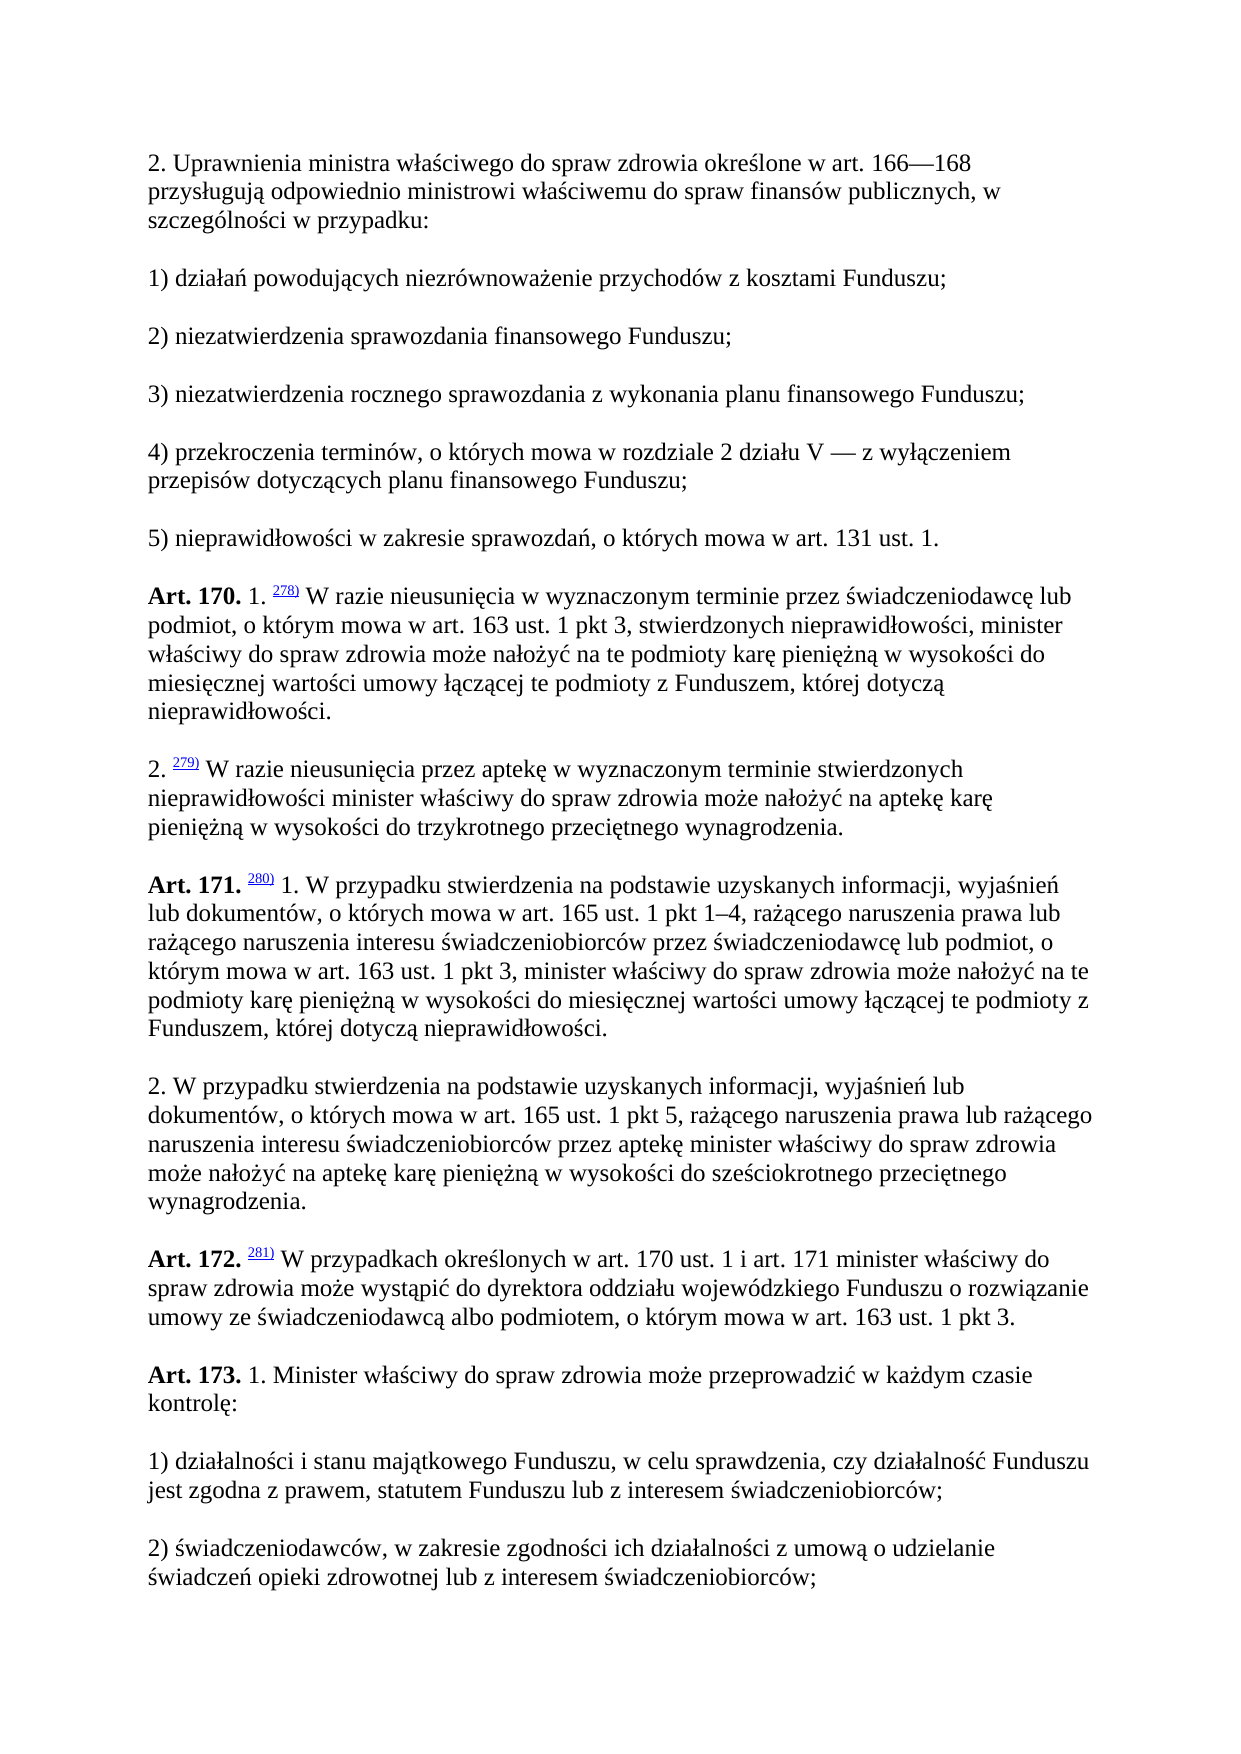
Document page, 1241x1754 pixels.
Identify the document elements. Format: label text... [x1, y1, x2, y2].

text 2. Uprawnienia ministra właściwego do spraw zdrowia określone w art. 166—168 przysługują odpowiednio ministrowi właściwemu do spraw finansów publicznych, w szczególności w przypadku: [148, 148, 1093, 234]
text 1) działań powodujących niezrównoważenie przychodów z kosztami Funduszu; [148, 263, 1093, 292]
text 2) świadczeniodawców, w zakresie zgodności ich działalności z umową o udzielanie świadczeń opieki zdrowotnej lub z interesem świadczeniobiorców; [148, 1533, 1093, 1591]
text Art. 171. 280) 1. W przypadku stwierdzenia na podstawie uzyskanych informacji, wyjaśnień lub dokumentów, o których mowa w art. 165 ust. 1 pkt 1–4, rażącego naruszenia prawa lub rażącego naruszenia interesu świadczeniobiorców przez świadczeniodawcę lub podmiot, o którym mowa w art. 163 ust. 1 pkt 3, minister właściwy do spraw zdrowia może nałożyć na te podmioty karę pieniężną w wysokości do miesięcznej wartości umowy łączącej te podmioty z Funduszem, której dotyczą nieprawidłowości. [148, 870, 1093, 1042]
text 2. 279) W razie nieusunięcia przez aptekę w wyznaczonym terminie stwierdzonych nieprawidłowości minister właściwy do spraw zdrowia może nałożyć na aptekę karę pieniężną w wysokości do trzykrotnego przeciętnego wynagrodzenia. [148, 754, 1093, 841]
text Art. 173. 1. Minister właściwy do spraw zdrowia może przeprowadzić w każdym czasie kontrolę: [148, 1360, 1093, 1417]
text 2) niezatwierdzenia sprawozdania finansowego Funduszu; [148, 321, 1093, 350]
text Art. 170. 1. 278) W razie nieusunięcia w wyznaczonym terminie przez świadczeniodawcę lub podmiot, o którym mowa w art. 163 ust. 1 pkt 3, stwierdzonych nieprawidłowości, minister właściwy do spraw zdrowia może nałożyć na te podmioty karę pieniężną w wysokości do miesięcznej wartości umowy łączącej te podmioty z Funduszem, której dotyczą nieprawidłowości. [148, 581, 1093, 725]
text 2. W przypadku stwierdzenia na podstawie uzyskanych informacji, wyjaśnień lub dokumentów, o których mowa w art. 165 ust. 1 pkt 5, rażącego naruszenia prawa lub rażącego naruszenia interesu świadczeniobiorców przez aptekę minister właściwy do spraw zdrowia może nałożyć na aptekę karę pieniężną w wysokości do sześciokrotnego przeciętnego wynagrodzenia. [148, 1071, 1093, 1215]
text 3) niezatwierdzenia rocznego sprawozdania z wykonania planu finansowego Funduszu; [148, 379, 1093, 408]
text Art. 172. 281) W przypadkach określonych w art. 170 ust. 1 i art. 171 minister właściwy do spraw zdrowia może wystąpić do dyrektora oddziału wojewódzkiego Funduszu o rozwiązanie umowy ze świadczeniodawcą albo podmiotem, o którym mowa w art. 163 ust. 1 pkt 3. [148, 1244, 1093, 1331]
text 5) nieprawidłowości w zakresie sprawozdań, o których mowa w art. 131 ust. 1. [148, 523, 1093, 552]
text 4) przekroczenia terminów, o których mowa w rozdziale 2 działu V — z wyłączeniem przepisów dotyczących planu finansowego Funduszu; [148, 437, 1093, 494]
text 1) działalności i stanu majątkowego Funduszu, w celu sprawdzenia, czy działalność Funduszu jest zgodna z prawem, statutem Funduszu lub z interesem świadczeniobiorców; [148, 1446, 1093, 1504]
